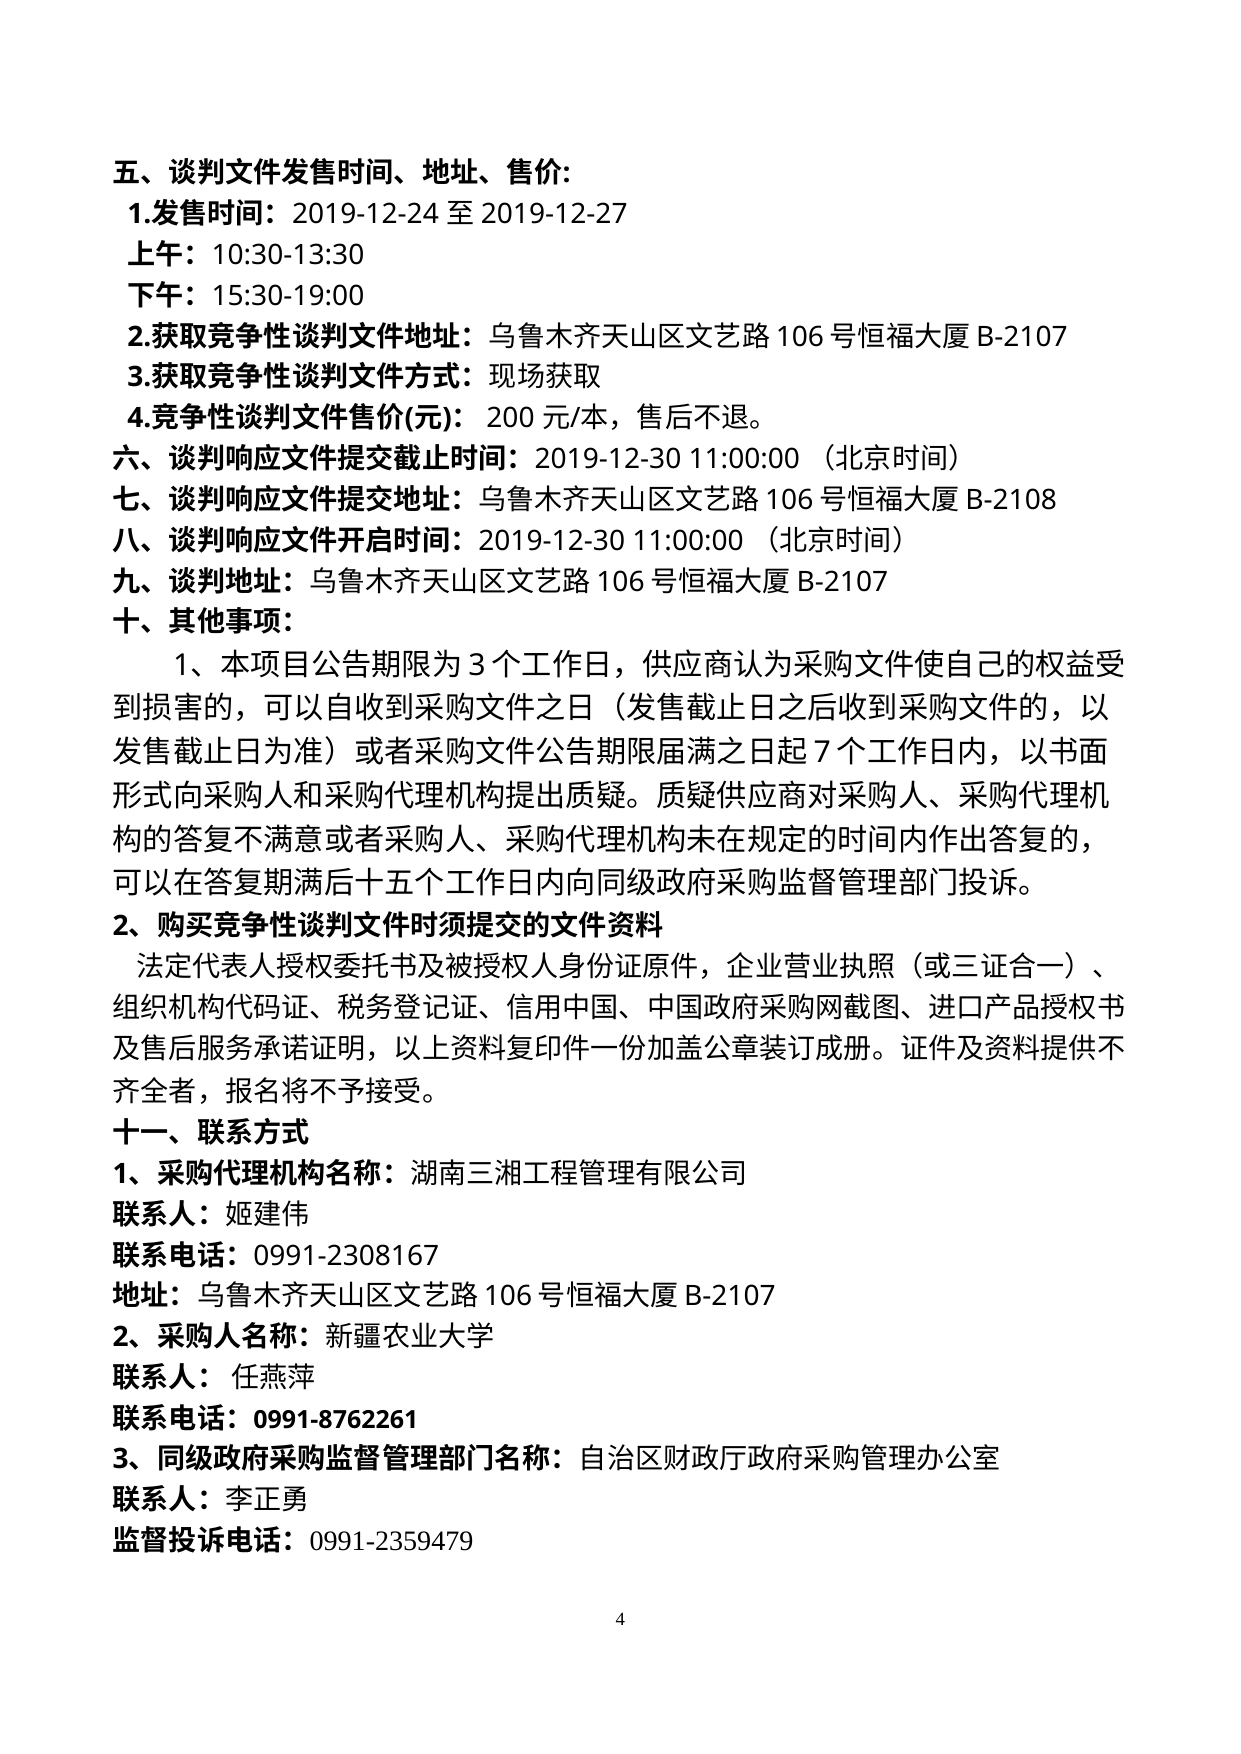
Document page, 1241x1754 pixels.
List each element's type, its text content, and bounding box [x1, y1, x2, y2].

text 联系电话：0991-2308167 [112, 1232, 1128, 1273]
text 联系人：李正勇 [112, 1477, 1128, 1518]
text 联系人： 任燕萍 [112, 1355, 1128, 1396]
text 五、谈判文件发售时间、地址、售价: [112, 150, 1128, 191]
text 十、其他事项： [112, 599, 1128, 640]
text 2、采购人名称：新疆农业大学 [112, 1314, 1128, 1355]
text 监督投诉电话：0991-2359479 [112, 1518, 1128, 1559]
text 1、本项目公告期限为3个工作日，供应商认为采购文件使自己的权益受到损害的，可以自收到采购文件之日（发售截止日之后收到采购文件的，以发售截止日为准）或者采购文件公告期限届满之日起7个工作日内，以书面形式向采购人和采购代理机构提出质疑。质疑供应商对采购人、采购代理机构的答复不满意或者采购人、采购代理机构未在规定的时间内作出答复的，可以在答复期满后十五个工作日内向同级政府采购监督管理部门投诉。 [112, 640, 1128, 903]
text 2.获取竞争性谈判文件地址：乌鲁木齐天山区文艺路106号恒福大厦B-2107 [112, 313, 1128, 354]
text 下午：15:30-19:00 [112, 272, 1128, 313]
text 上午：10:30-13:30 [112, 232, 1128, 272]
text 七、谈判响应文件提交地址：乌鲁木齐天山区文艺路106号恒福大厦B-2108 [112, 477, 1128, 517]
text 联系电话：0991-8762261 [112, 1396, 1128, 1436]
text 十一、联系方式 [112, 1110, 1128, 1151]
text 1、采购代理机构名称：湖南三湘工程管理有限公司 [112, 1151, 1128, 1192]
text 3、同级政府采购监督管理部门名称：自治区财政厅政府采购管理办公室 [112, 1436, 1128, 1477]
text 联系人：姬建伟 [112, 1192, 1128, 1232]
text 九、谈判地址：乌鲁木齐天山区文艺路106号恒福大厦B-2107 [112, 558, 1128, 599]
text 六、谈判响应文件提交截止时间：2019-12-30 11:00:00 （北京时间） [112, 436, 1128, 477]
text 4.竞争性谈判文件售价(元)： 200 元/本，售后不退。 [112, 395, 1128, 436]
text 八、谈判响应文件开启时间：2019-12-30 11:00:00 （北京时间） [112, 517, 1128, 558]
text 1.发售时间：2019-12-24 至 2019-12-27 [112, 191, 1128, 232]
text 3.获取竞争性谈判文件方式：现场获取 [112, 354, 1128, 395]
text 法定代表人授权委托书及被授权人身份证原件，企业营业执照（或三证合一）、组织机构代码证、税务登记证、信用中国、中国政府采购网截图、进口产品授权书及售后服务承诺证明，以上资料复印件一份加盖公章装订成册。证件及资料提供不齐全者，报名将不予接受。 [112, 943, 1128, 1110]
text 2、购买竞争性谈判文件时须提交的文件资料 [112, 903, 1128, 943]
text 地址：乌鲁木齐天山区文艺路106号恒福大厦B-2107 [112, 1273, 1128, 1314]
